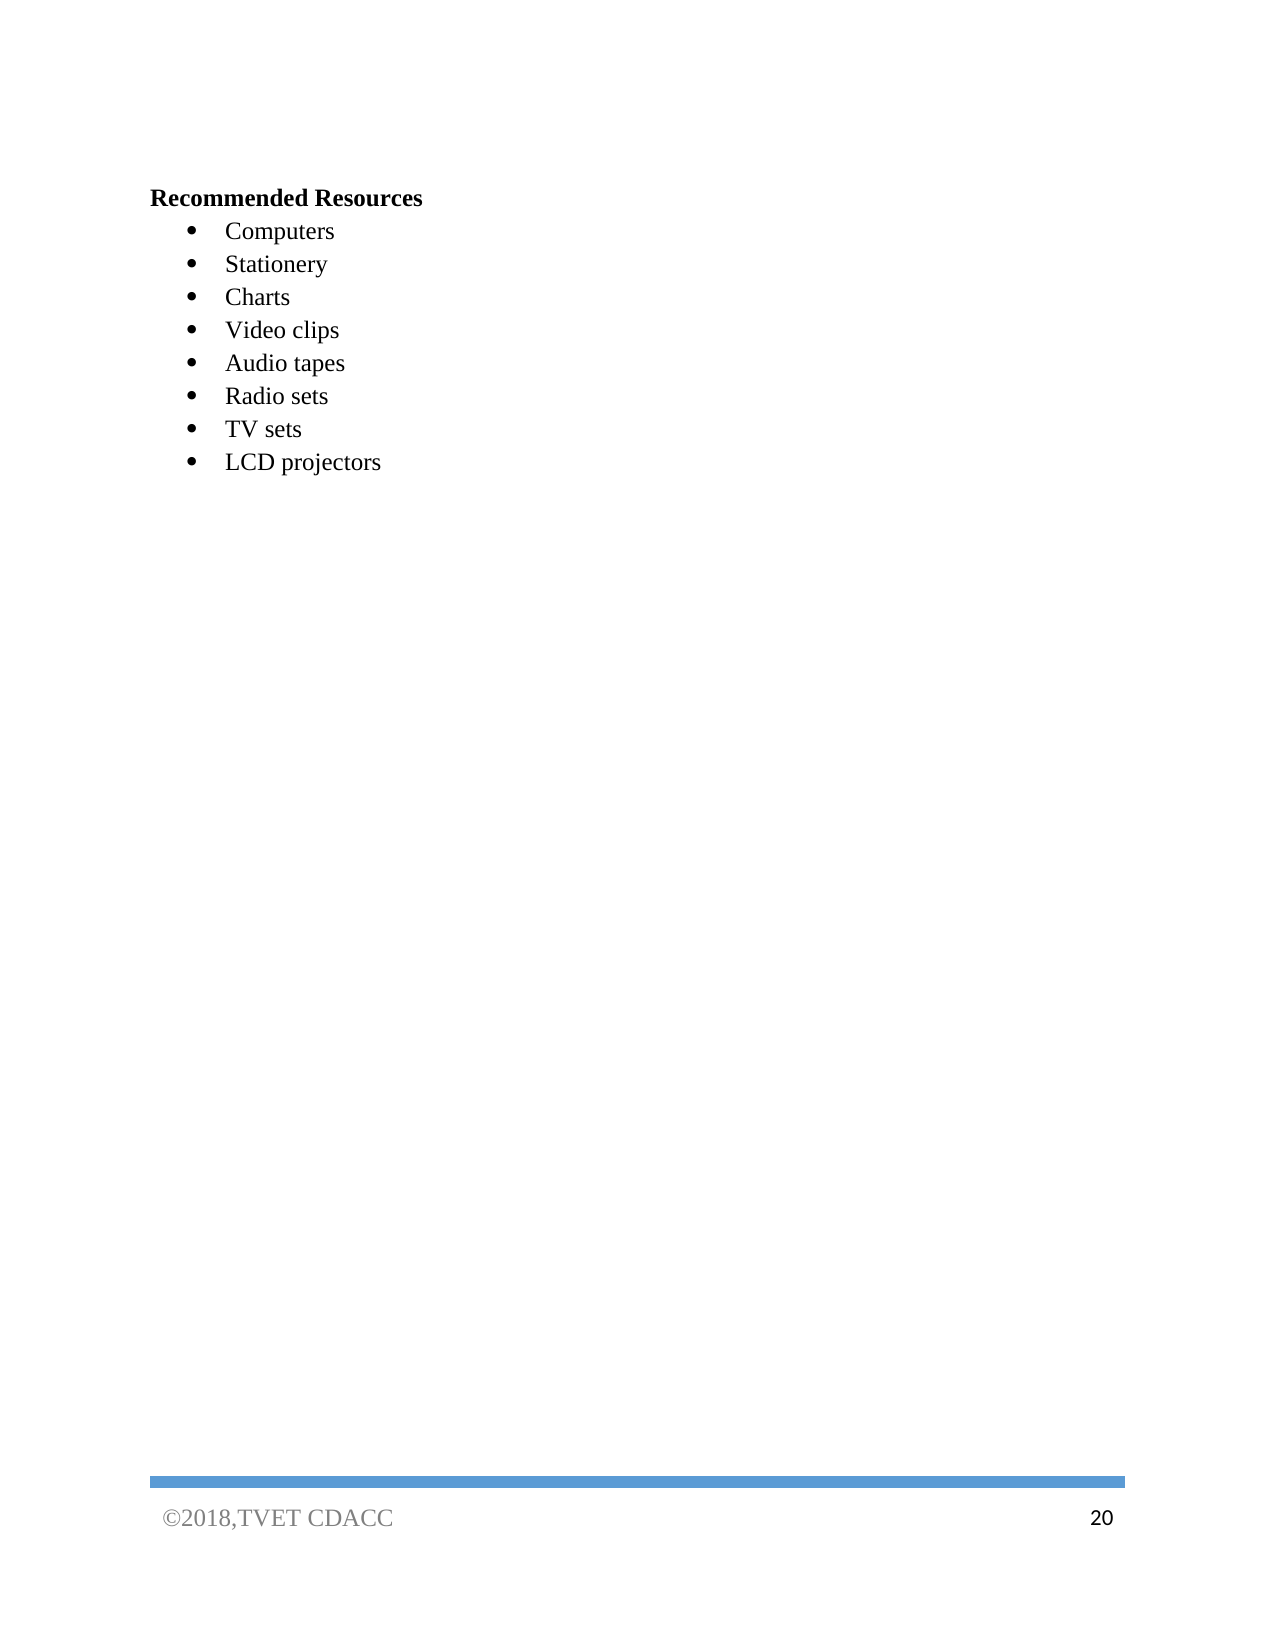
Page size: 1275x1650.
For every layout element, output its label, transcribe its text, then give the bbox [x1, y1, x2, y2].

list TV sets [187, 414, 1125, 443]
text Recommended Resources [150, 183, 1125, 212]
list Video clips [187, 315, 1125, 344]
list Audio tapes [187, 348, 1125, 377]
list Charts [187, 282, 1125, 311]
list Radio sets [187, 381, 1125, 410]
list Computers [187, 216, 1125, 245]
list Stationery [187, 249, 1125, 278]
list LCD projectors [187, 447, 1125, 476]
